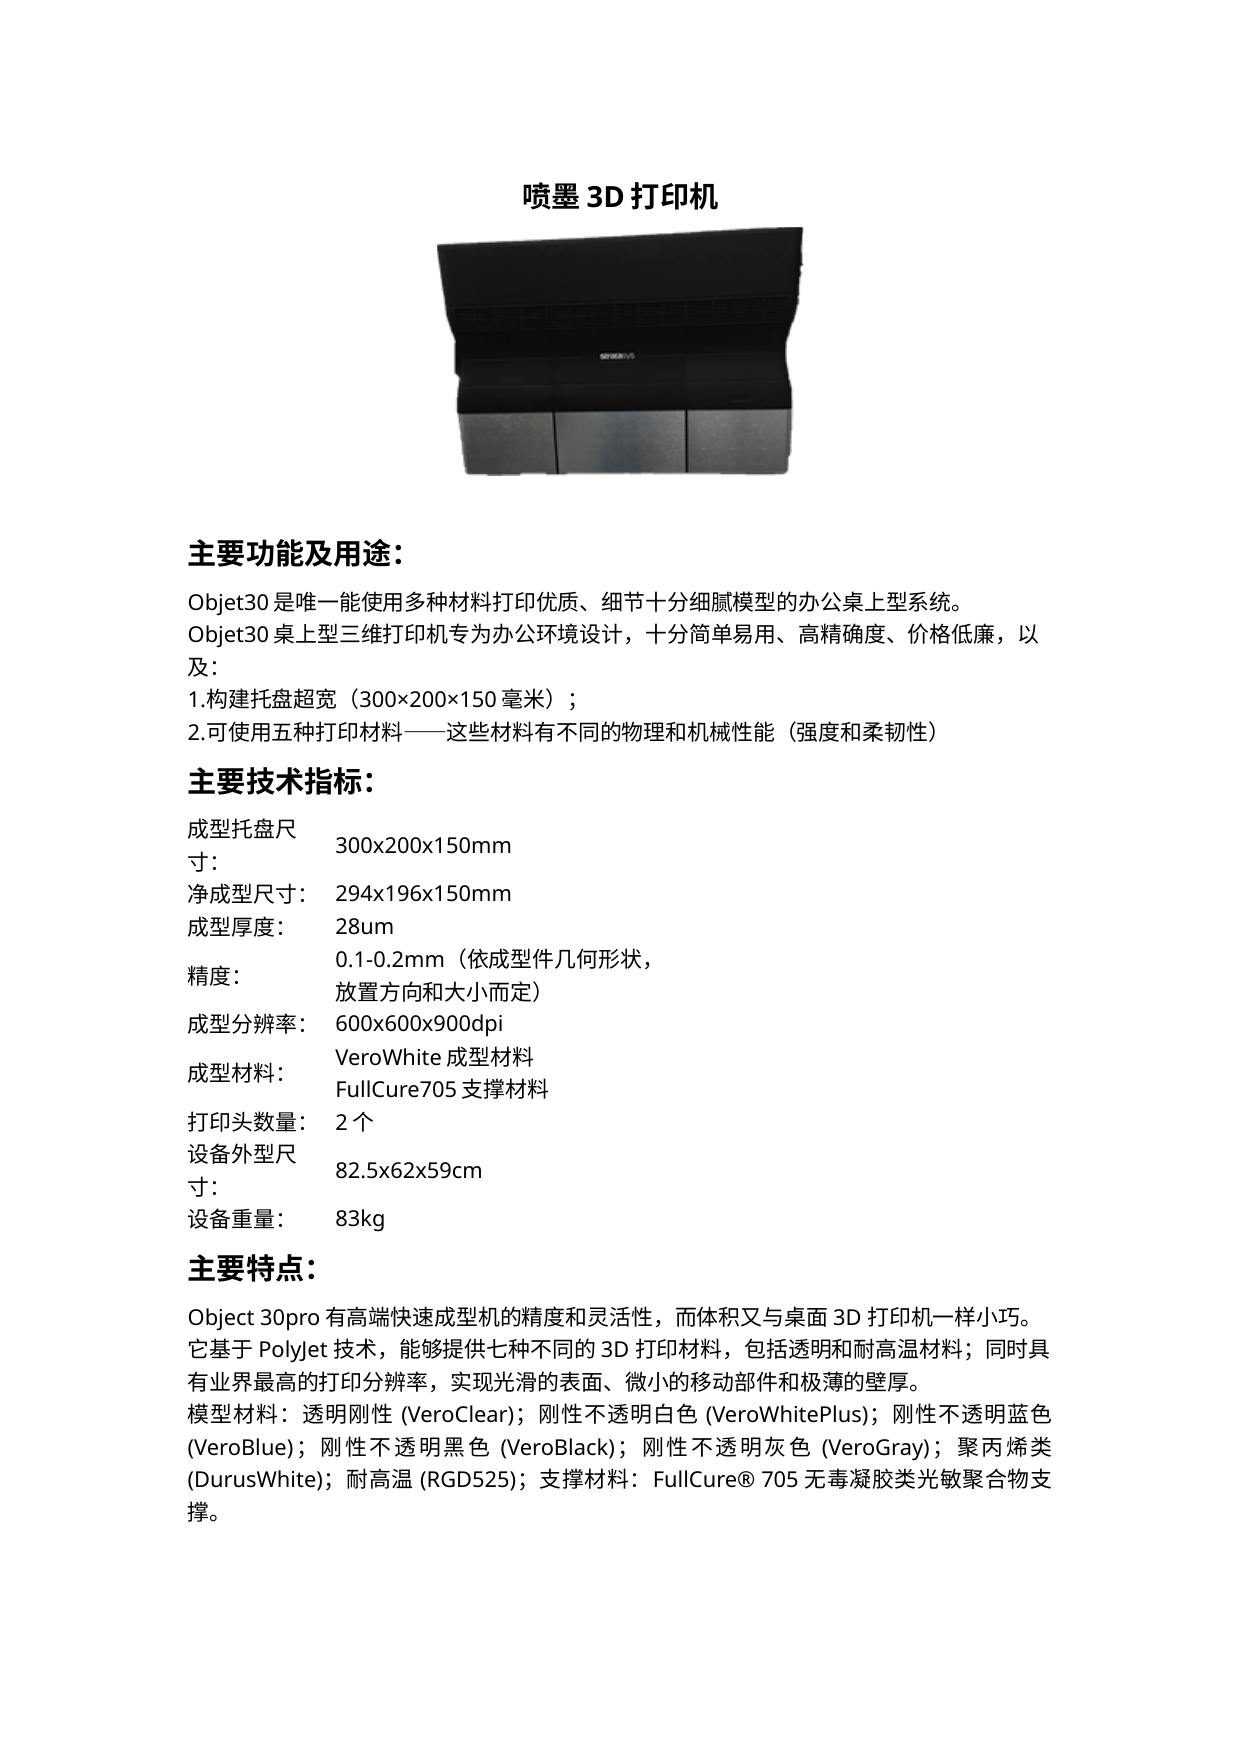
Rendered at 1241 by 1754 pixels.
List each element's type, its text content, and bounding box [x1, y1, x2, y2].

picture [436, 227, 804, 476]
table_cell 0.1-0.2mm（依成型件几何形状，放置方向和大小而定） [335, 942, 675, 1007]
table_cell 打印头数量： [188, 1105, 335, 1137]
table_cell VeroWhite成型材料 FullCure705支撑材料 [335, 1040, 675, 1104]
table_cell 设备外型尺寸： [188, 1137, 335, 1202]
text 模型材料：透明刚性 (VeroClear)；刚性不透明白色 (VeroWhitePlus)；刚性不透明蓝色 (VeroBlue)；刚性不透明黑色 (VeroBlack)；刚性不透明灰色 (VeroGray)；聚丙烯类 (DurusWhite)；耐高温 (RGD525)；支撑材料：FullCure® 705 无毒凝胶类光敏聚合物支撑。 [187, 1397, 1053, 1527]
text 主要功能及用途： [187, 519, 1053, 584]
table_cell 精度： [188, 942, 335, 1007]
table_cell 成型厚度： [188, 910, 335, 942]
text 主要技术指标： [187, 747, 1053, 812]
table_cell 83kg [335, 1202, 675, 1234]
table_cell 成型材料： [188, 1040, 335, 1104]
table_cell 82.5x62x59cm [335, 1137, 675, 1202]
table_cell 净成型尺寸： [188, 877, 335, 909]
text 主要特点： [187, 1234, 1053, 1299]
text Objet30是唯一能使用多种材料打印优质、细节十分细腻模型的办公桌上型系统。Objet30桌上型三维打印机专为办公环境设计，十分简单易用、高精确度、价格低廉，以及： 1.构建托盘超宽（300×200×150毫米）； 2.可使用五种打印材料——这些材料有不同的物理和机械性能（强度和柔韧性） [187, 584, 1053, 747]
table_cell 设备重量： [188, 1202, 335, 1234]
table_cell 600x600x900dpi [335, 1007, 675, 1039]
table_cell 2个 [335, 1105, 675, 1137]
table_cell 294x196x150mm [335, 877, 675, 909]
text Object 30pro有高端快速成型机的精度和灵活性，而体积又与桌面 3D 打印机一样小巧。它基于 PolyJet 技术，能够提供七种不同的 3D 打印材料，包括透明和耐高温材料；同时具有业界最高的打印分辨率，实现光滑的表面、微小的移动部件和极薄的壁厚。 [187, 1299, 1053, 1397]
table_header 成型托盘尺寸： [188, 812, 335, 877]
table_cell 28um [335, 910, 675, 942]
table_header 300x200x150mm [335, 812, 675, 877]
text 喷墨3D打印机 [187, 162, 1053, 227]
table_cell 成型分辨率： [188, 1007, 335, 1039]
